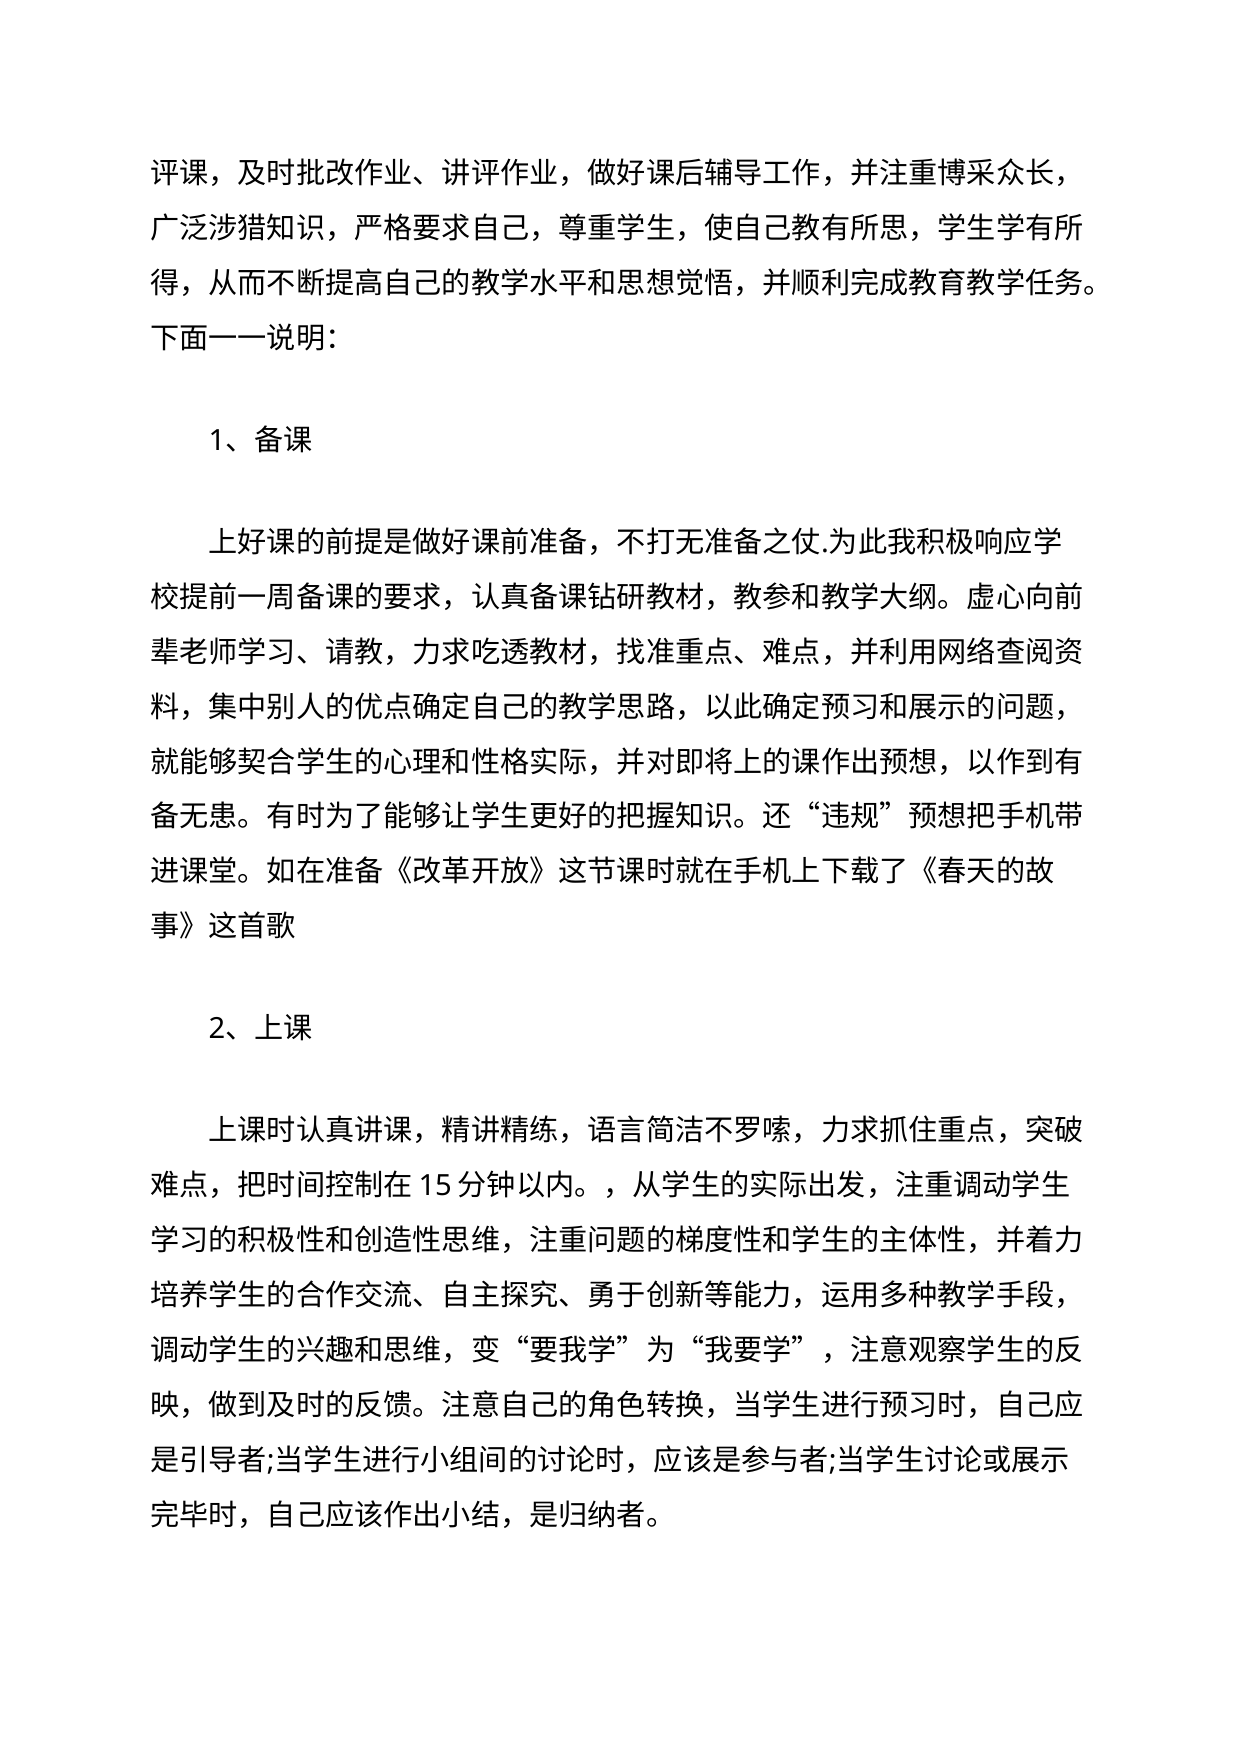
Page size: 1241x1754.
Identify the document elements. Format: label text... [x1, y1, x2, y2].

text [150, 150, 1090, 357]
text 上课时认真讲课，精讲精练，语言简洁不罗嗦，力求抓住重点，突破难点，把时间控制在15分钟以内。，从学生的实际出发，注重调动学生学习的积极性和创造性思维，注重问题的梯度性和学生的主体性，并着力培养学生的合作交流、自主探究、勇于创新等能力，运用多种教学手段，调动学生的兴趣和思维，变“要我学”为“我要学”，注意观察学生的反映，做到及时的反馈。注意自己的角色转换，当学生进行预习时，自己应是引导者;当学生进行小组间的讨论时，应该是参与者;当学生讨论或展示完毕时，自己应该作出小结，是归纳者。 [150, 1107, 1090, 1533]
text 2、上课 [150, 1004, 1090, 1047]
text 上好课的前提是做好课前准备，不打无准备之仗.为此我积极响应学校提前一周备课的要求，认真备课钻研教材，教参和教学大纲。虚心向前辈老师学习、请教，力求吃透教材，找准重点、难点，并利用网络查阅资料，集中别人的优点确定自己的教学思路，以此确定预习和展示的问题，就能够契合学生的心理和性格实际，并对即将上的课作出预想，以作到有备无患。有时为了能够让学生更好的把握知识。还“违规”预想把手机带进课堂。如在准备《改革开放》这节课时就在手机上下载了《春天的故事》这首歌 [150, 518, 1090, 945]
text 1、备课 [150, 416, 1090, 459]
